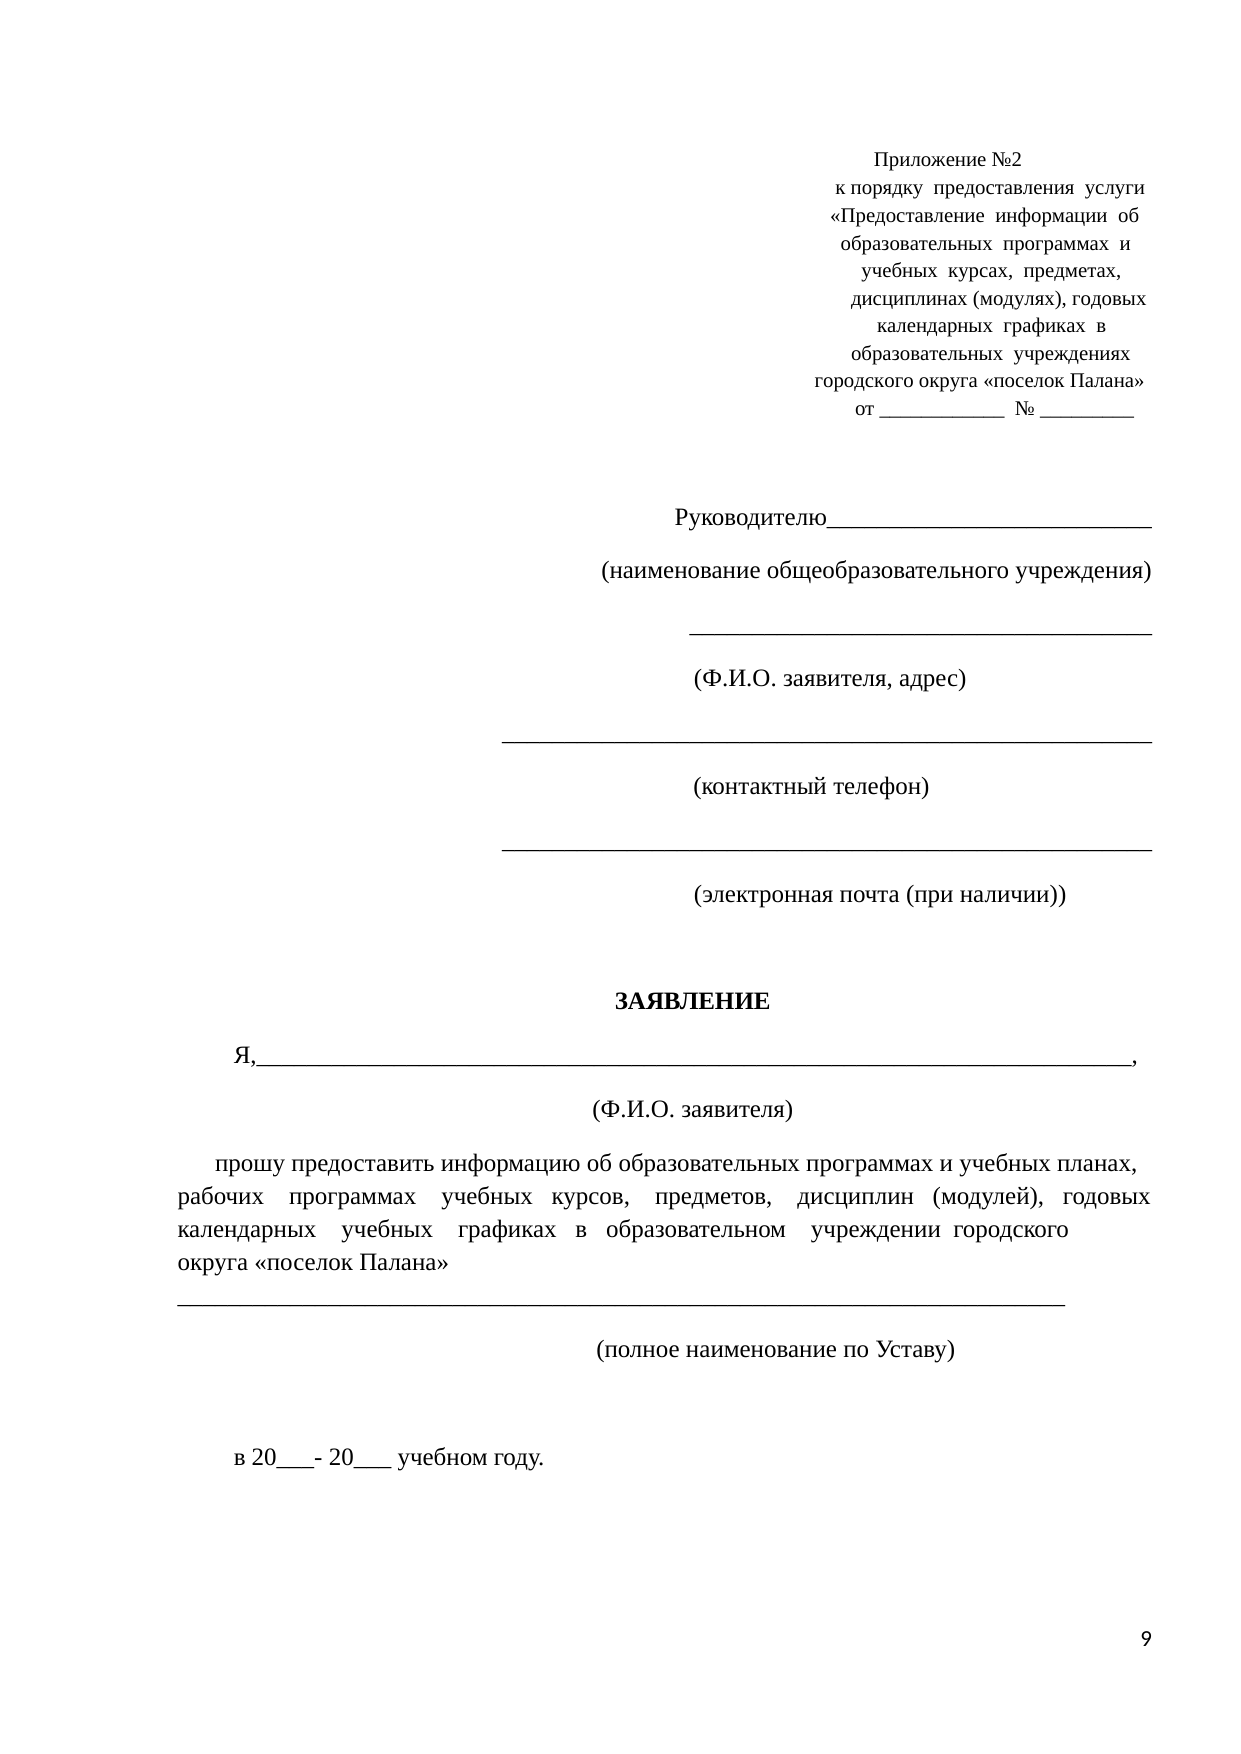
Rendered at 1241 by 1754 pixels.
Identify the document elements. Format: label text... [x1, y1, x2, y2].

text дисциплинах (модулях), годовых [177, 286, 1152, 310]
text образовательных учреждениях [177, 341, 1152, 365]
text от ____________ № _________ [398, 396, 1152, 420]
text (Ф.И.О. заявителя, адрес) [177, 663, 1152, 692]
text Я,______________________________________________________________________, [177, 1040, 1152, 1069]
text в 20___- 20___ учебном году. [177, 1442, 1152, 1470]
text _____________________________________ [177, 609, 1152, 638]
text учебных курсах, предметах, [177, 258, 1152, 282]
text образовательных программах и [177, 230, 1152, 254]
text (полное наименование по Уставу) [177, 1334, 1152, 1363]
text городского округа «поселок Палана» [177, 368, 1152, 392]
text (наименование общеобразовательного учреждения) [177, 556, 1152, 584]
text (контактный телефон) [177, 771, 1152, 800]
text к порядку предоставления услуги [177, 175, 1152, 199]
text Руководителю__________________________ [177, 502, 1152, 530]
text (электронная почта (при наличии)) [177, 879, 1152, 907]
text календарных графиках в [177, 313, 1152, 337]
text Приложение №2 [177, 147, 1152, 171]
text (Ф.И.О. заявителя) [177, 1094, 1152, 1123]
text «Предоставление информации об [177, 203, 1152, 227]
text ЗАЯВЛЕНИЕ [177, 986, 1152, 1015]
text ____________________________________________________ [177, 825, 1152, 853]
text ____________________________________________________ [177, 717, 1152, 746]
text прошу предоставить информацию об образовательных программах и учебных планах, рабочих программах учебных курсов, предметов, дисциплин (модулей), годовых календарных учебных графиках в образовательном учреждении городского округа «поселок Палана» _______________________________________________________________________ [177, 1148, 1152, 1309]
